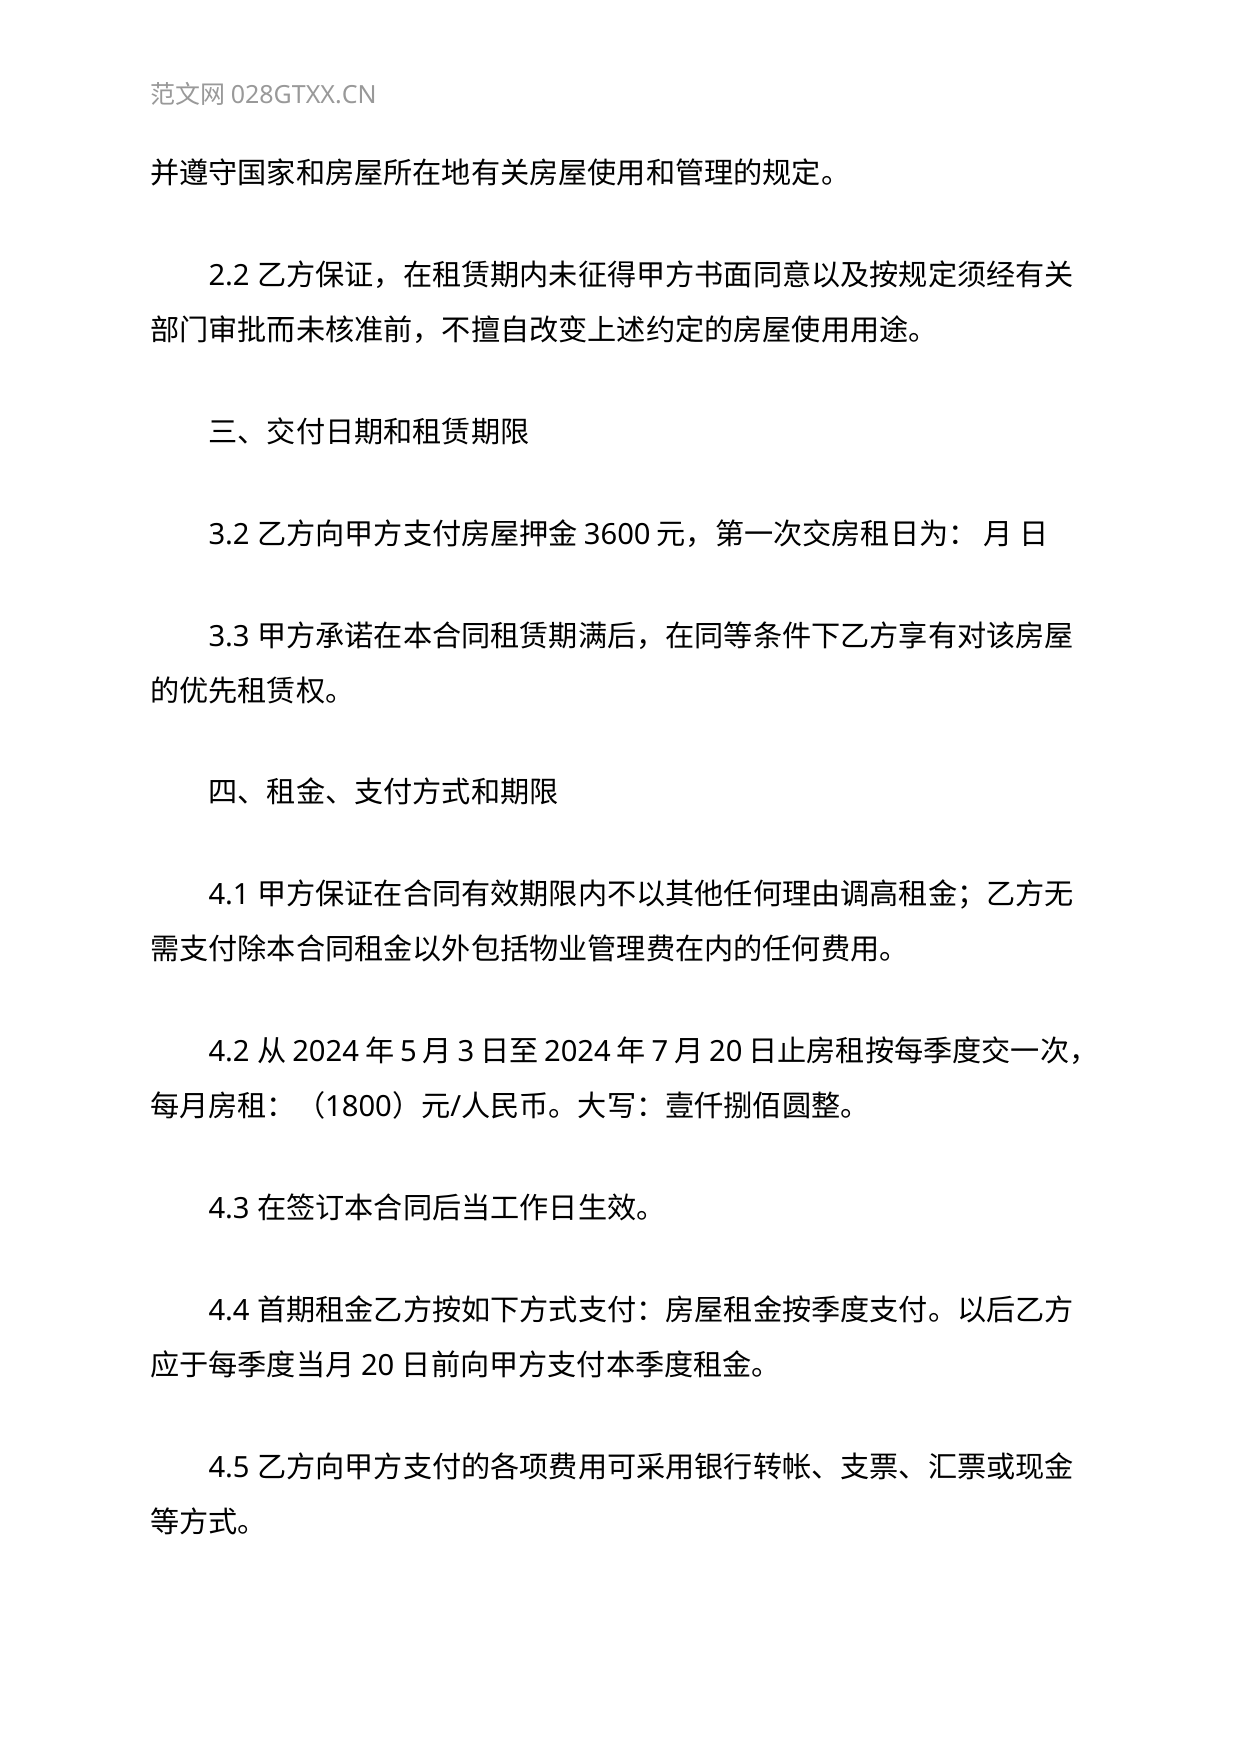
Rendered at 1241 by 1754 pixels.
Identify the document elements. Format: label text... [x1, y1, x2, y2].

text 4.1 甲方保证在合同有效期限内不以其他任何理由调高租金；乙方无需支付除本合同租金以外包括物业管理费在内的任何费用。 [150, 871, 1090, 968]
text 3.2 乙方向甲方支付房屋押金3600元，第一次交房租日为： 月 日 [150, 510, 1090, 553]
text 3.3 甲方承诺在本合同租赁期满后，在同等条件下乙方享有对该房屋的优先租赁权。 [150, 612, 1090, 709]
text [150, 150, 1090, 192]
text 四、租金、支付方式和期限 [150, 769, 1090, 811]
text 4.3 在签订本合同后当工作日生效。 [150, 1184, 1090, 1227]
text 4.5 乙方向甲方支付的各项费用可采用银行转帐、支票、汇票或现金等方式。 [150, 1443, 1090, 1541]
text 2.2 乙方保证，在租赁期内未征得甲方书面同意以及按规定须经有关部门审批而未核准前，不擅自改变上述约定的房屋使用用途。 [150, 252, 1090, 349]
text 三、交付日期和租赁期限 [150, 408, 1090, 451]
text 4.2 从2024年5月3日至2024年7月20日止房租按每季度交一次，每月房租：（1800）元/人民币。大写：壹仟捌佰圆整。 [150, 1028, 1090, 1125]
text 4.4 首期租金乙方按如下方式支付：房屋租金按季度支付。以后乙方应于每季度当月 20 日前向甲方支付本季度租金。 [150, 1287, 1090, 1384]
